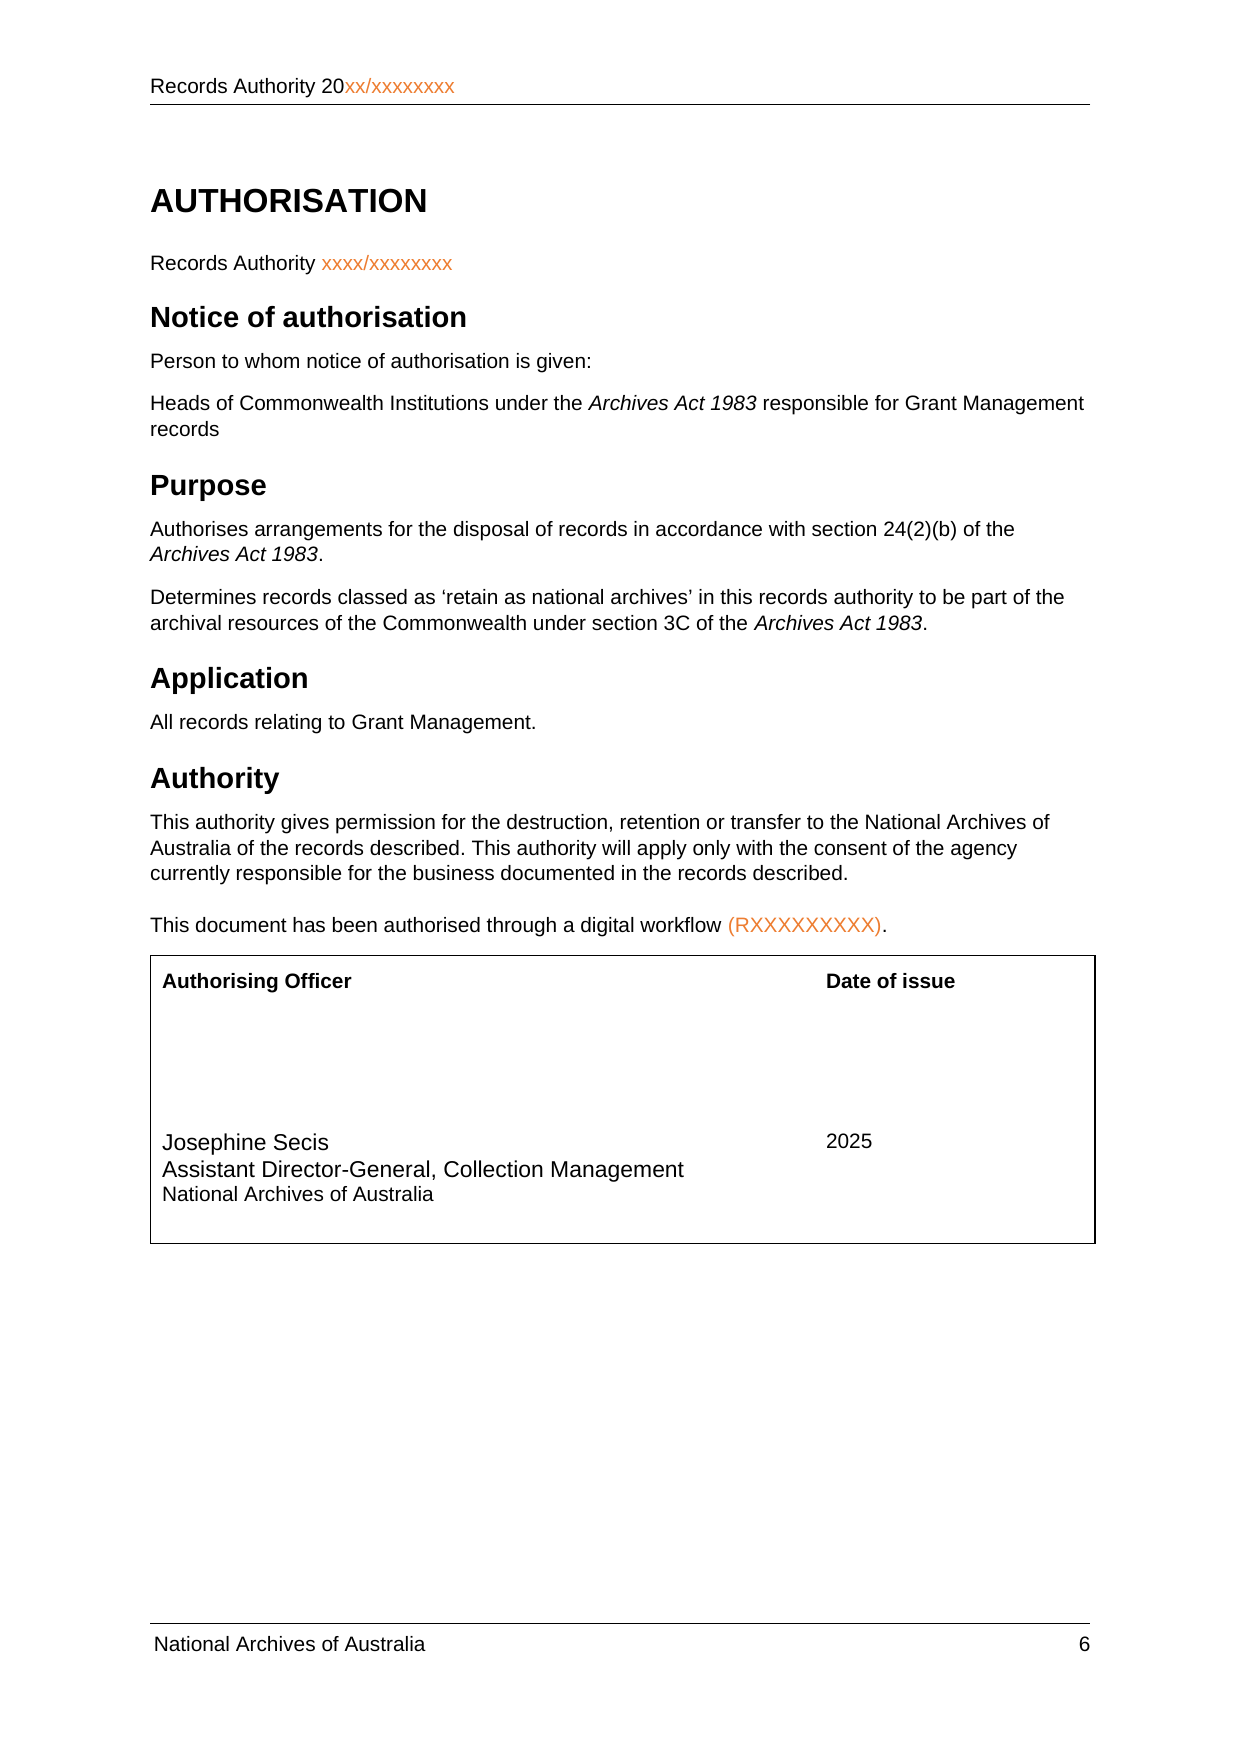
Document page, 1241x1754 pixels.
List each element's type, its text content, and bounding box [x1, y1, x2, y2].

subtitle Authority [150, 761, 1090, 794]
text Person to whom notice of authorisation is given: [150, 348, 1090, 372]
text Authorises arrangements for the disposal of records in accordance with section 24(2)(b) of the Archives Act 1983. [150, 516, 1090, 566]
subtitle Purpose [150, 468, 1090, 501]
table_cell Josephine Secis Assistant Director-General, Collection Management National Archives of Australia [151, 1005, 814, 1242]
text All records relating to Grant Management. [150, 710, 1090, 734]
subtitle AUTHORISATION [150, 181, 1090, 220]
subtitle Notice of authorisation [150, 300, 1090, 333]
table_header Authorising Officer [151, 956, 814, 1005]
text Records Authority xxxx/xxxxxxxx [150, 251, 1090, 275]
text This authority gives permission for the destruction, retention or transfer to the National Archives of Australia of the records described. This authority will apply only with the consent of the agency currently responsible for the business documented in the records described. This document has been authorised through a digital workflow (RXXXXXXXXX). [150, 809, 1090, 937]
text Heads of Commonwealth Institutions under the Archives Act 1983 responsible for Grant Management records [150, 391, 1090, 441]
subtitle Application [150, 661, 1090, 695]
table_header Date of issue [815, 956, 1094, 1005]
table_cell 2025 [815, 1005, 1094, 1242]
text Determines records classed as ‘retain as national archives’ in this records authority to be part of the archival resources of the Commonwealth under section 3C of the Archives Act 1983. [150, 585, 1090, 634]
